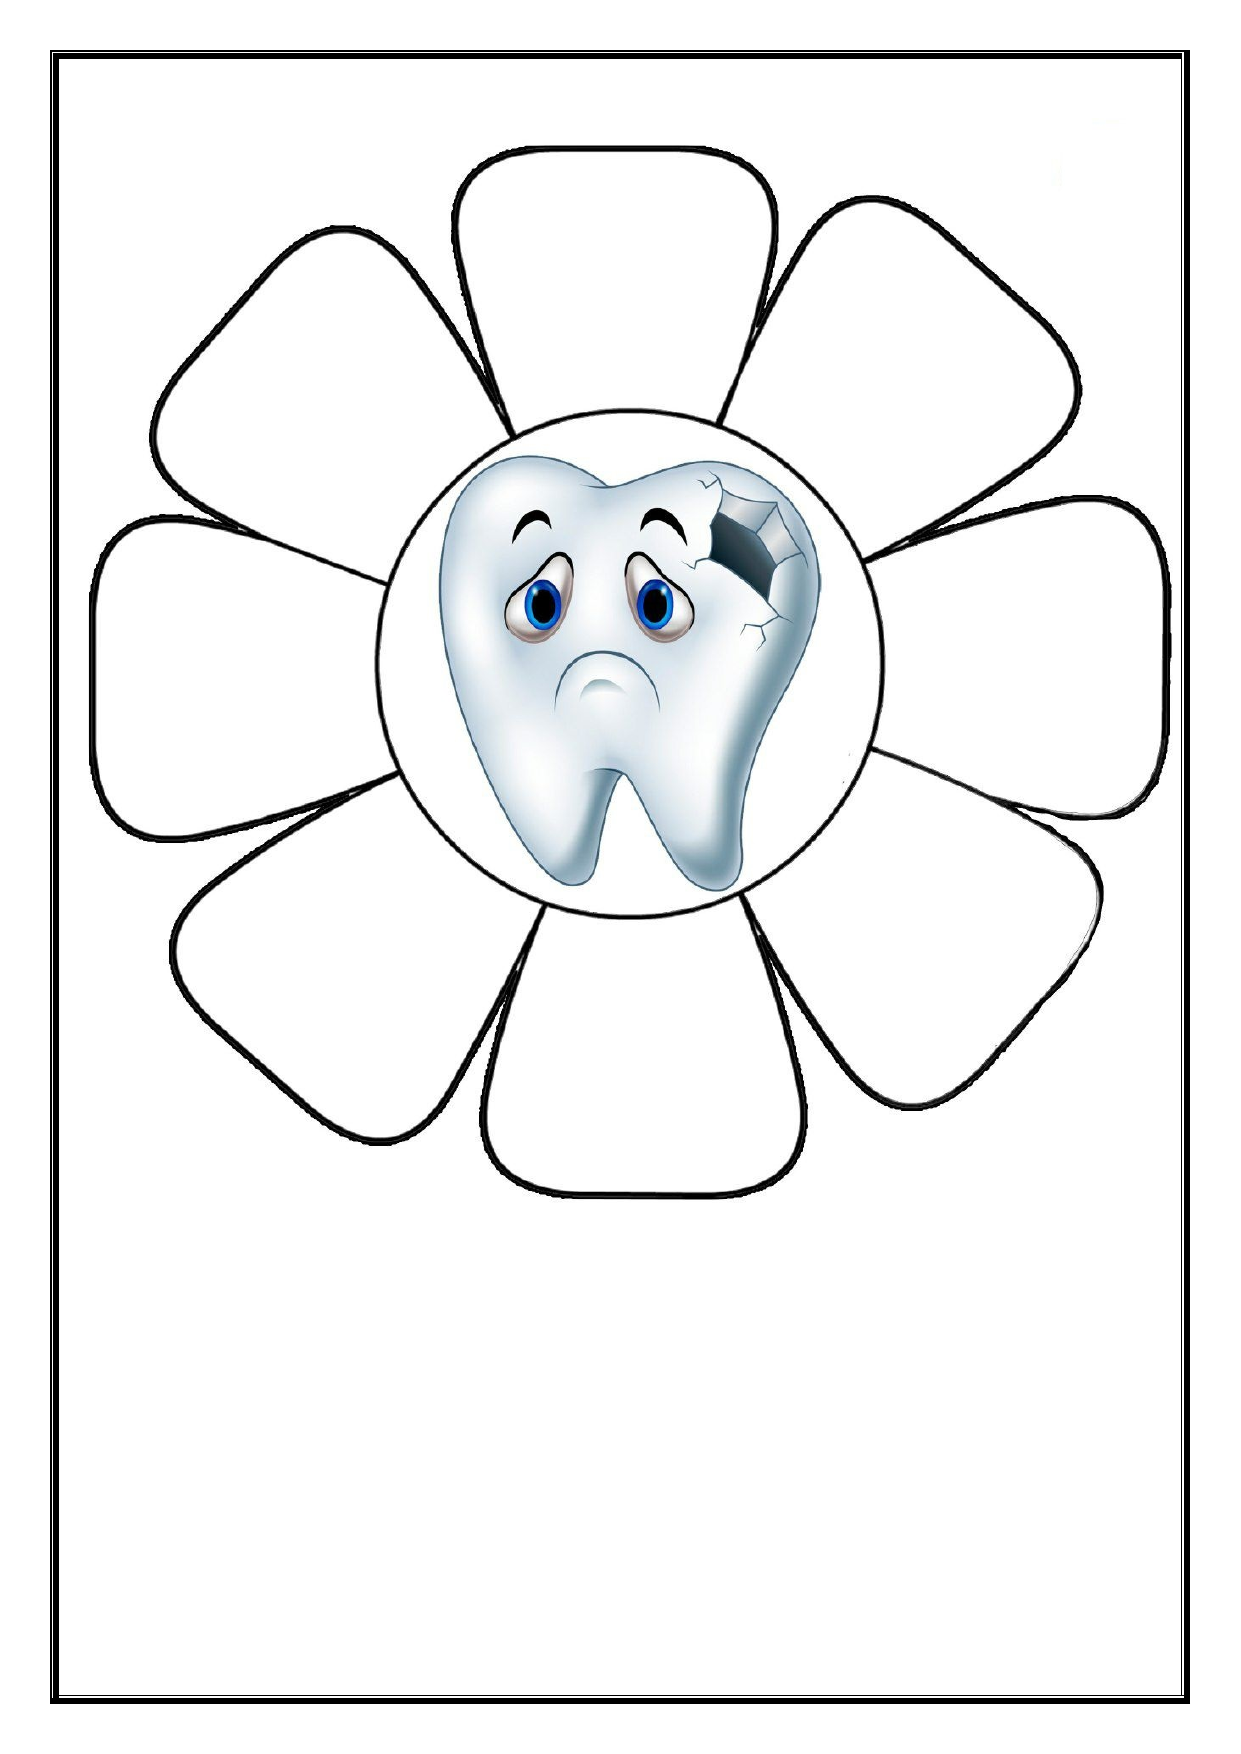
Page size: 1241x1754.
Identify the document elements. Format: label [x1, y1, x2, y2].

picture [88, 118, 1173, 1203]
